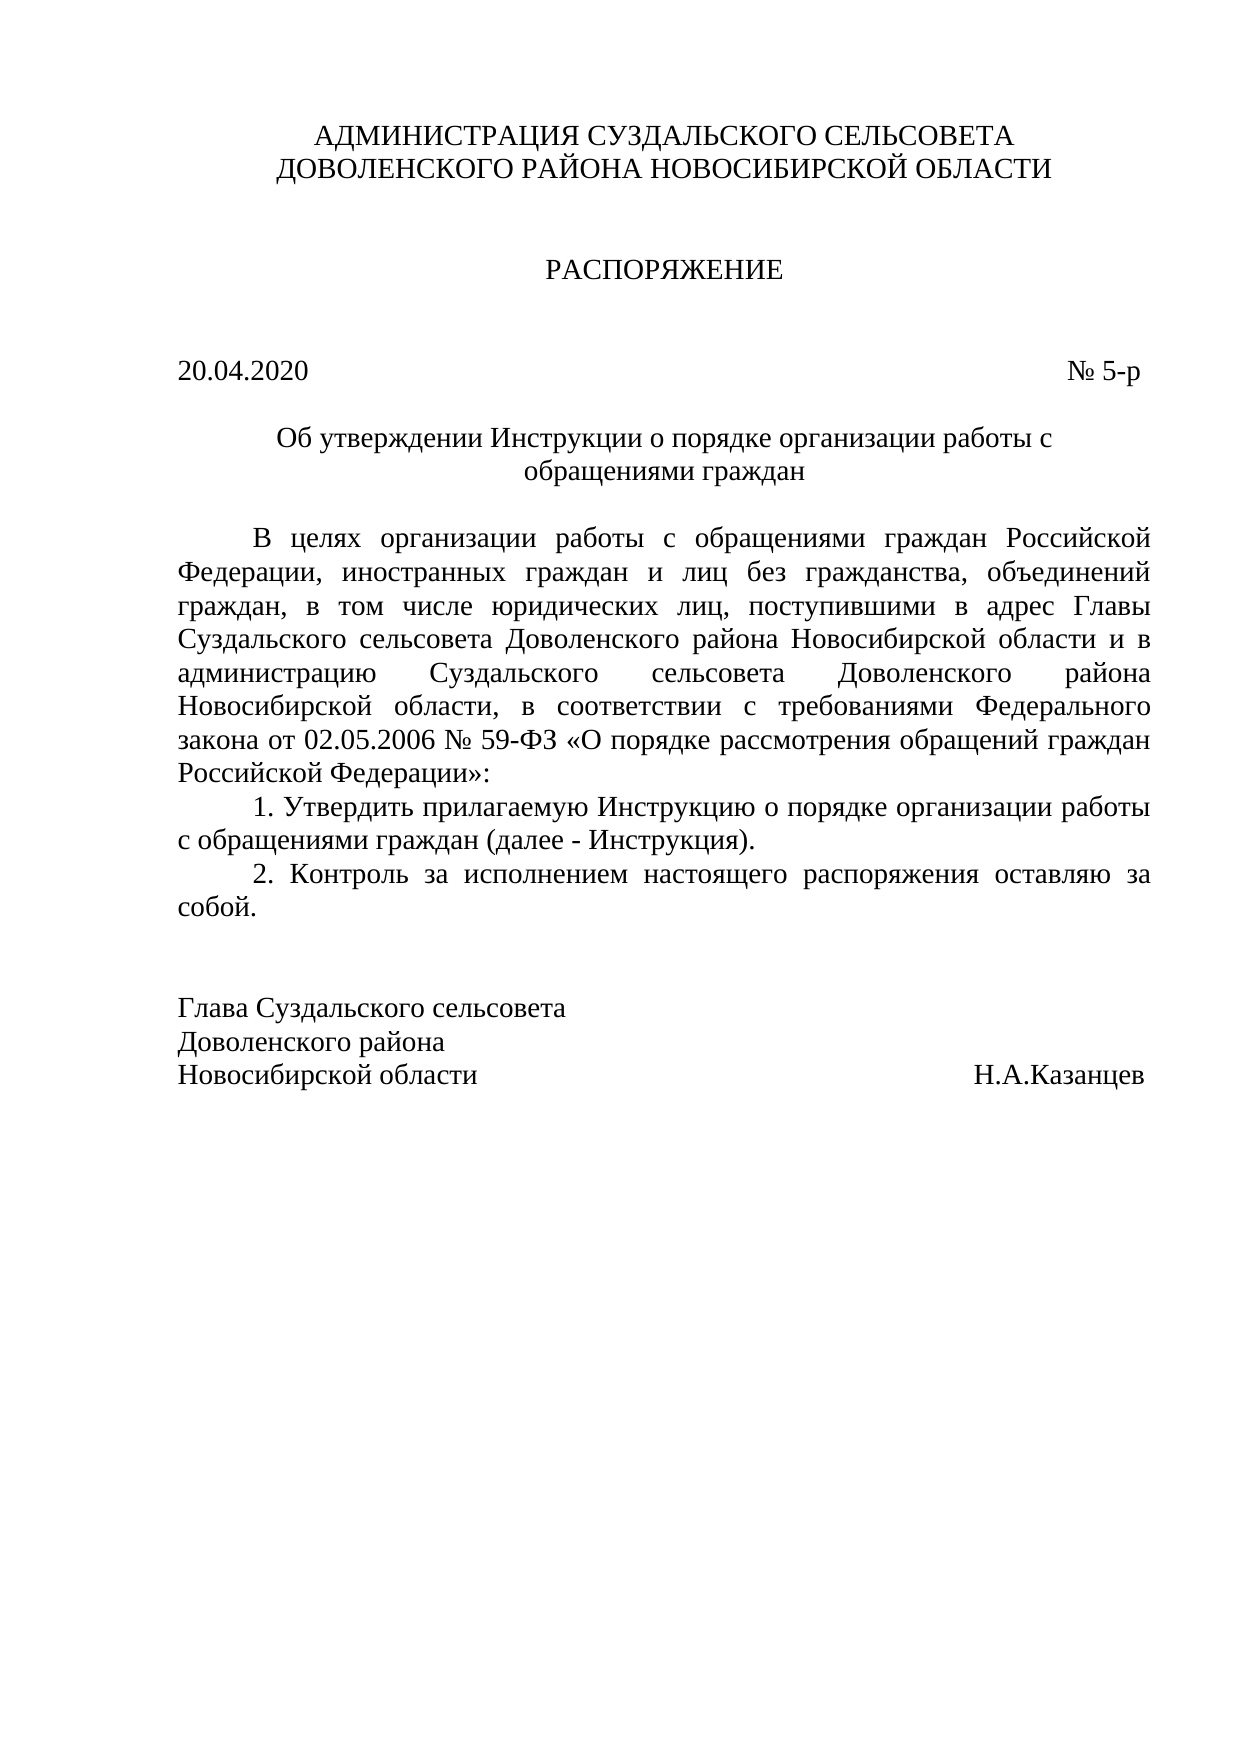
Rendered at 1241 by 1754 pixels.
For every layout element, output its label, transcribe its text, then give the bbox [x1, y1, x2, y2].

text 1. Утвердить прилагаемую Инструкцию о порядке организации работы с обращениями граждан (далее - Инструкция). [177, 789, 1152, 856]
text РАСПОРЯЖЕНИЕ [177, 252, 1152, 286]
text Новосибирской области Н.А.Казанцев [177, 1057, 1152, 1091]
text обращениями граждан [177, 453, 1152, 487]
text ДОВОЛЕНСКОГО РАЙОНА НОВОСИБИРСКОЙ ОБЛАСТИ [177, 152, 1152, 185]
text АДМИНИСТРАЦИЯ СУЗДАЛЬСКОГО СЕЛЬСОВЕТА [177, 118, 1152, 152]
text 2. Контроль за исполнением настоящего распоряжения оставляю за собой. [177, 856, 1152, 923]
text В целях организации работы с обращениями граждан Российской Федерации, иностранных граждан и лиц без гражданства, объединений граждан, в том числе юридических лиц, поступившими в адрес Главы Суздальского сельсовета Доволенского района Новосибирской области и в администрацию Суздальского сельсовета Доволенского района Новосибирской области, в соответствии с требованиями Федерального закона от 02.05.2006 № 59-ФЗ «О порядке рассмотрения обращений граждан Российской Федерации»: [177, 521, 1152, 789]
text 20.04.2020 № 5-р [177, 353, 1152, 386]
text Об утверждении Инструкции о порядке организации работы с [177, 420, 1152, 453]
text Доволенского района [177, 1024, 1152, 1057]
text Глава Суздальского сельсовета [177, 990, 1152, 1024]
